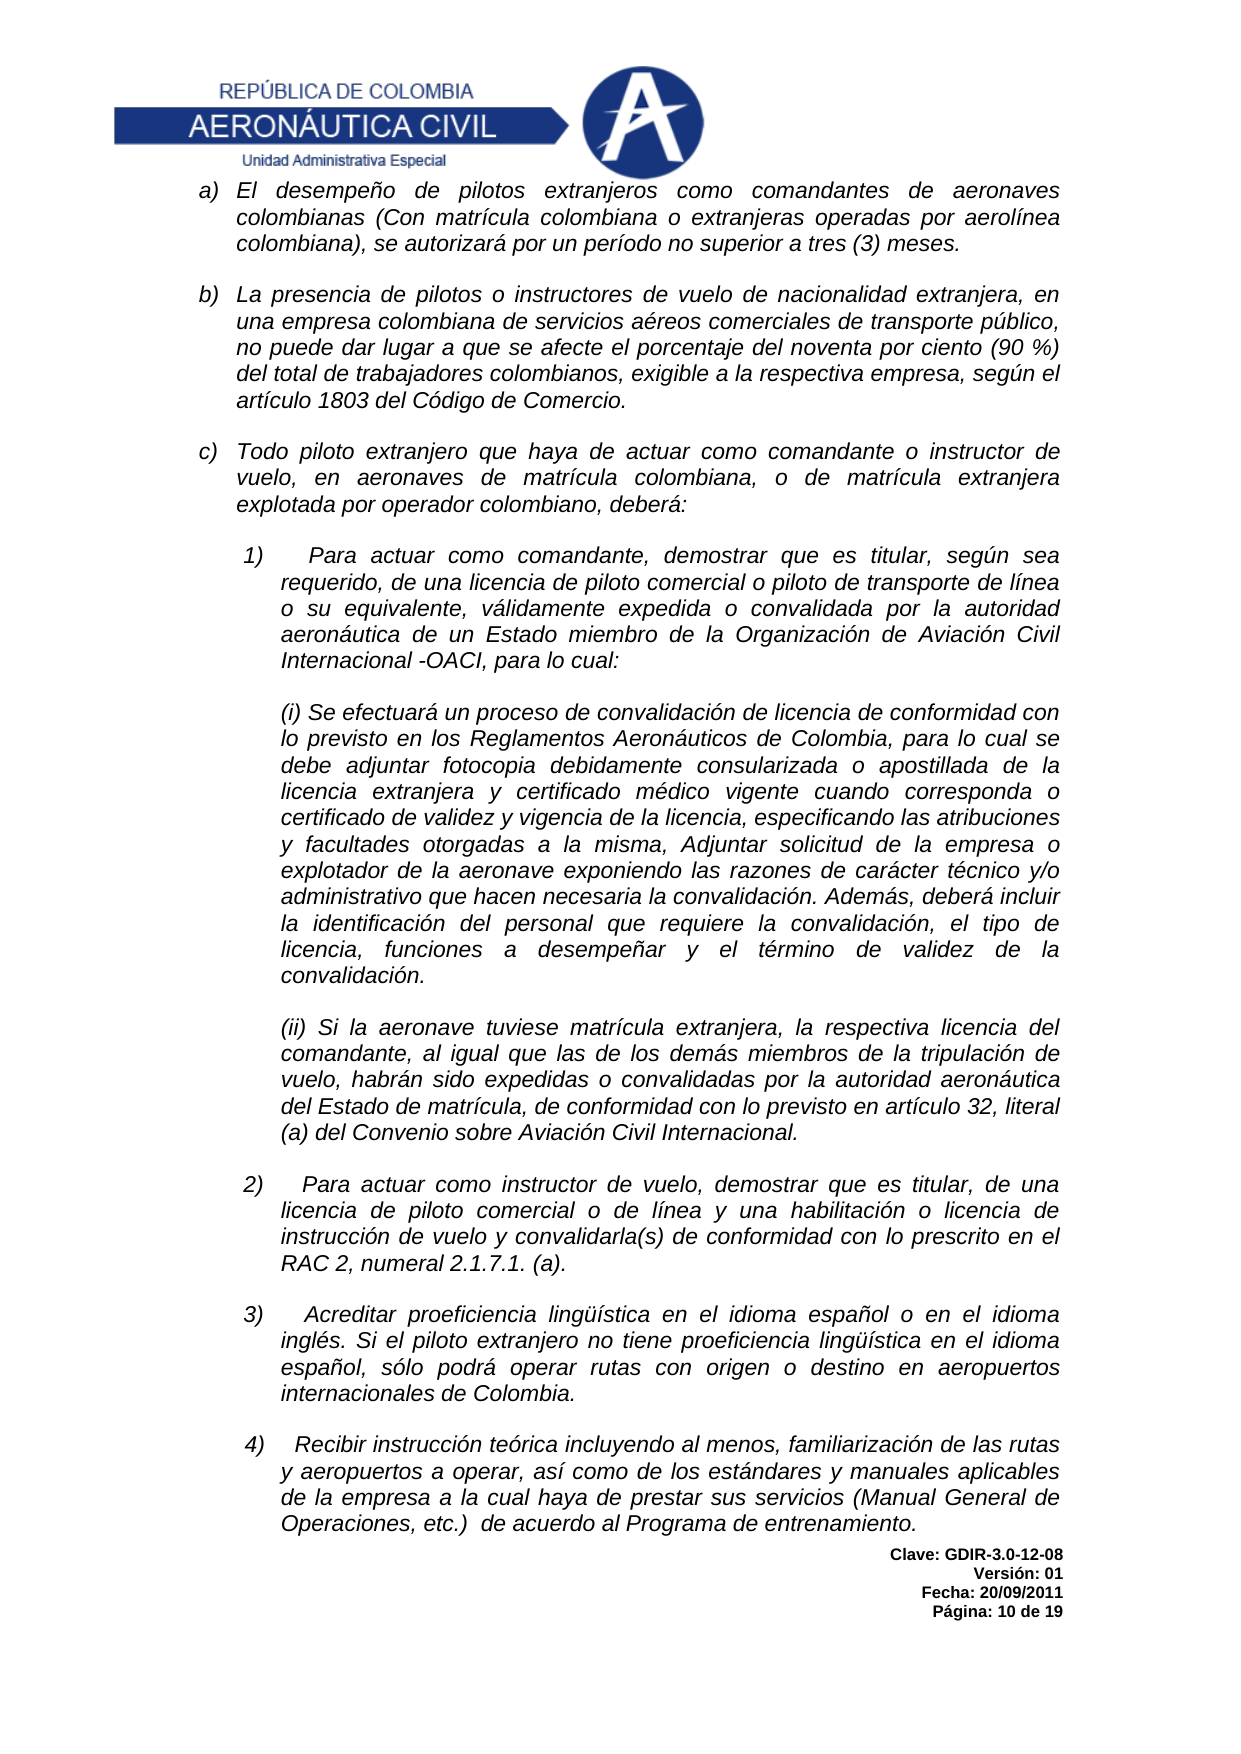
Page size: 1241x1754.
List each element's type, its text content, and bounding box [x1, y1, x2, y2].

list El desempeño de pilotos extranjeros como comandantes de aeronaves colombianas (Con matrícula colombiana o extranjeras operadas por aerolínea colombiana), se autorizará por un período no superior a tres (3) meses. [199, 177, 1063, 256]
list La presencia de pilotos o instructores de vuelo de nacionalidad extranjera, en una empresa colombiana de servicios aéreos comerciales de transporte público, no puede dar lugar a que se afecte el porcentaje del noventa por ciento (90 %) del total de trabajadores colombianos, exigible a la respectiva empresa, según el artículo 1803 del Código de Comercio. [199, 281, 1063, 413]
picture [91, 0, 739, 217]
list Todo piloto extranjero que haya de actuar como comandante o instructor de vuelo, en aeronaves de matrícula colombiana, o de matrícula extranjera explotada por operador colombiano, deberá: [199, 438, 1063, 517]
list Para actuar como instructor de vuelo, demostrar que es titular, de una licencia de piloto comercial o de línea y una habilitación o licencia de instrucción de vuelo y convalidarla(s) de conformidad con lo prescrito en el RAC 2, numeral 2.1.7.1. (a). [243, 1171, 1063, 1276]
list Para actuar como comandante, demostrar que es titular, según sea requerido, de una licencia de piloto comercial o piloto de transporte de línea o su equivalente, válidamente expedida o convalidada por la autoridad aeronáutica de un Estado miembro de la Organización de Aviación Civil Internacional -OACI, para lo cual: [243, 542, 1063, 674]
list Recibir instrucción teórica incluyendo al menos, familiarización de las rutas y aeropuertos a operar, así como de los estándares y manuales aplicables de la empresa a la cual haya de prestar sus servicios (Manual General de Operaciones, etc.) de acuerdo al Programa de entrenamiento. [244, 1431, 1063, 1537]
text (ii) Si la aeronave tuviese matrícula extranjera, la respectiva licencia del comandante, al igual que las de los demás miembros de la tripulación de vuelo, habrán sido expedidas o convalidadas por la autoridad aeronáutica del Estado de matrícula, de conformidad con lo previsto en artículo 32, literal (a) del Convenio sobre Aviación Civil Internacional. [281, 1014, 1063, 1146]
list Acreditar proeficiencia lingüística en el idioma español o en el idioma inglés. Si el piloto extranjero no tiene proeficiencia lingüística en el idioma español, sólo podrá operar rutas con origen o destino en aeropuertos internacionales de Colombia. [243, 1301, 1063, 1406]
text (i) Se efectuará un proceso de convalidación de licencia de conformidad con lo previsto en los Reglamentos Aeronáuticos de Colombia, para lo cual se debe adjuntar fotocopia debidamente consularizada o apostillada de la licencia extranjera y certificado médico vigente cuando corresponda o certificado de validez y vigencia de la licencia, especificando las atribuciones y facultades otorgadas a la misma, Adjuntar solicitud de la empresa o explotador de la aeronave exponiendo las razones de carácter técnico y/o administrativo que hacen necesaria la convalidación. Además, deberá incluir la identificación del personal que requiere la convalidación, el tipo de licencia, funciones a desempeñar y el término de validez de la convalidación. [281, 699, 1063, 989]
